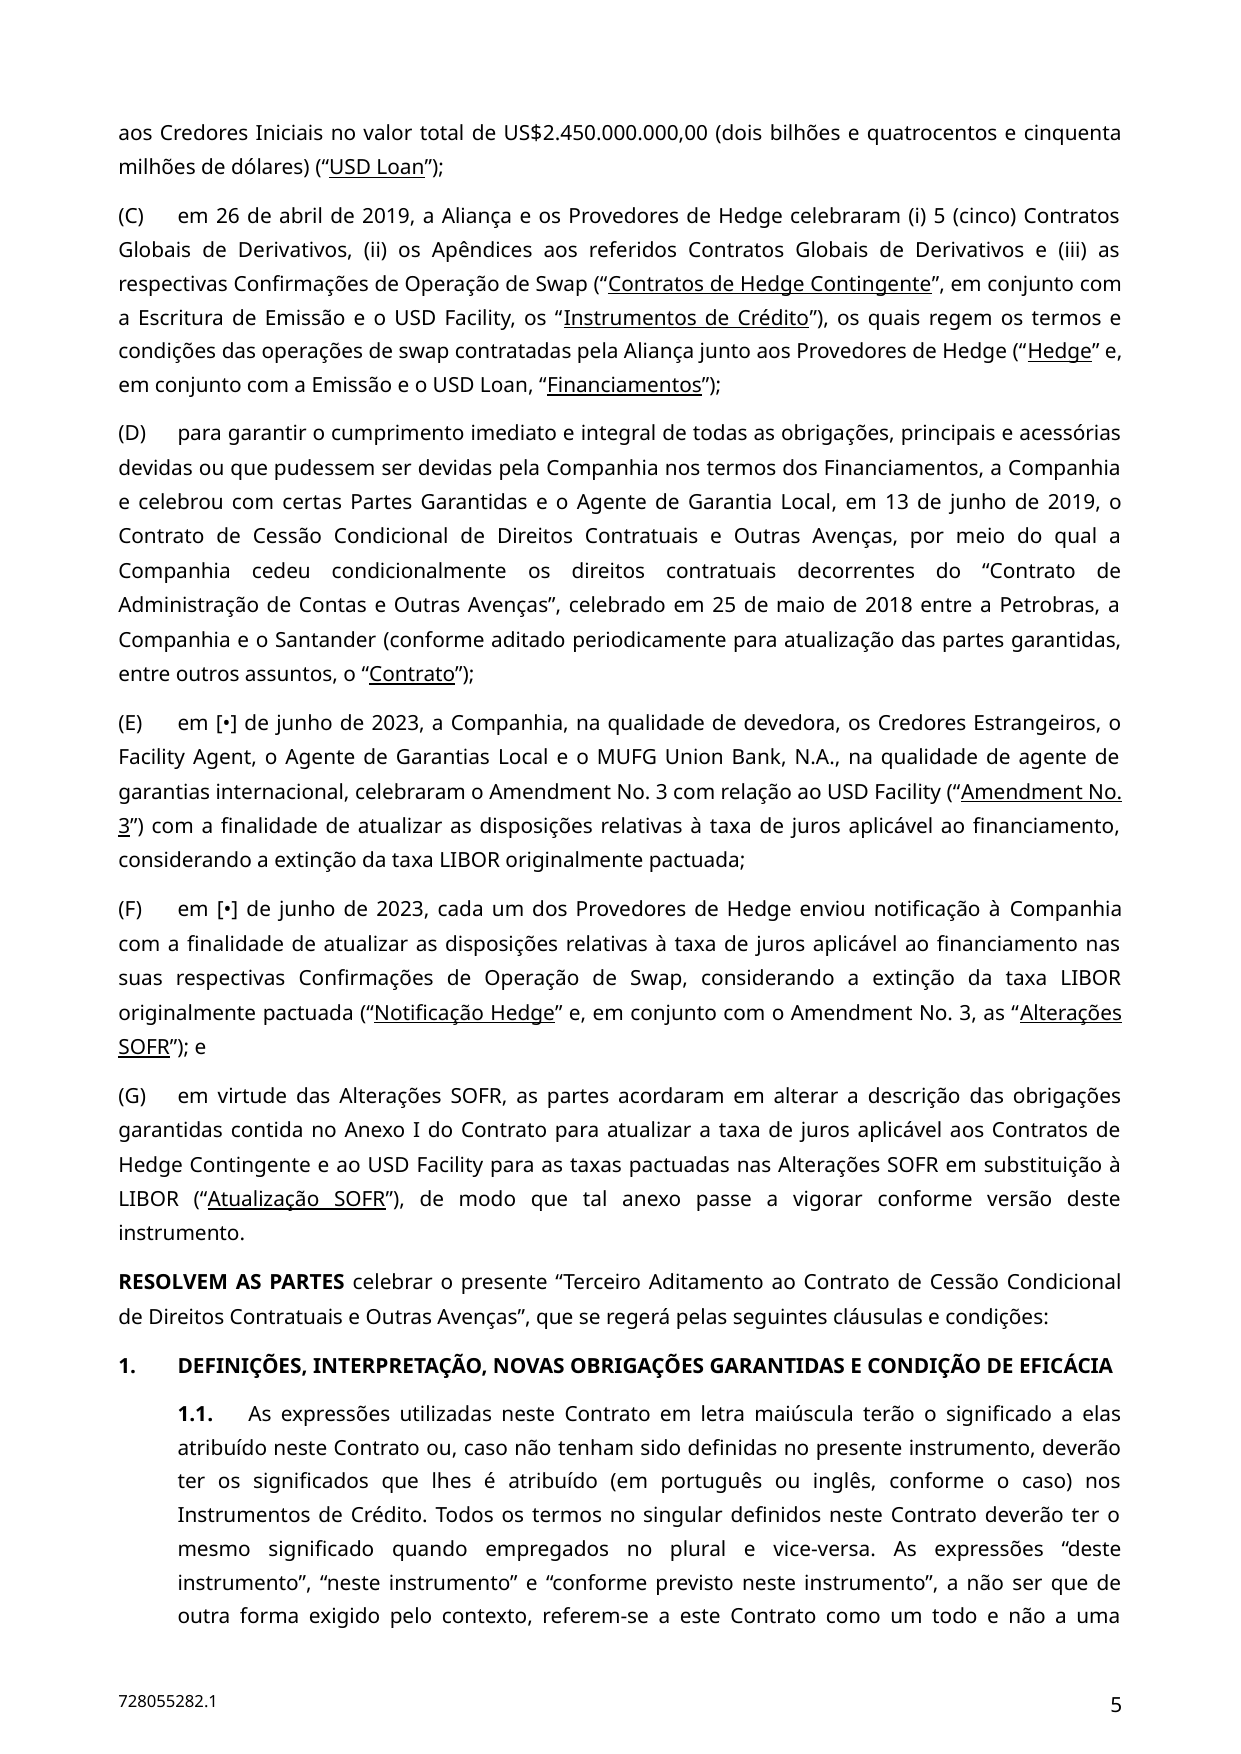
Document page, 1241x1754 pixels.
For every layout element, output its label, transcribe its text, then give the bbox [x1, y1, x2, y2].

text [177, 1399, 1122, 1630]
text para garantir o cumprimento imediato e integral de todas as obrigações, principais e acessórias devidas ou que pudessem ser devidas pela Companhia nos termos dos Financiamentos, a Companhia e celebrou com certas Partes Garantidas e o Agente de Garantia Local, em 13 de junho de 2019, o Contrato de Cessão Condicional de Direitos Contratuais e Outras Avenças, por meio do qual a Companhia cedeu condicionalmente os direitos contratuais decorrentes do “Contrato de Administração de Contas e Outras Avenças”, celebrado em 25 de maio de 2018 entre a Petrobras, a Companhia e o Santander (conforme aditado periodicamente para atualização das partes garantidas, entre outros assuntos, o “Contrato”); [118, 418, 1122, 688]
text em [•] de junho de 2023, a Companhia, na qualidade de devedora, os Credores Estrangeiros, o Facility Agent, o Agente de Garantias Local e o MUFG Union Bank, N.A., na qualidade de agente de garantias internacional, celebraram o Amendment No. 3 com relação ao USD Facility (“Amendment No. 3”) com a finalidade de atualizar as disposições relativas à taxa de juros aplicável ao financiamento, considerando a extinção da taxa LIBOR originalmente pactuada; [118, 708, 1122, 874]
text DEFINIÇÕES, INTERPRETAÇÃO, NOVAS OBRIGAÇÕES GARANTIDAS E CONDIÇÃO DE EFICÁCIA [118, 1351, 1122, 1379]
text em 26 de abril de 2019, a Aliança e os Provedores de Hedge celebraram (i) 5 (cinco) Contratos Globais de Derivativos, (ii) os Apêndices aos referidos Contratos Globais de Derivativos e (iii) as respectivas Confirmações de Operação de Swap (“Contratos de Hedge Contingente”, em conjunto com a Escritura de Emissão e o USD Facility, os “Instrumentos de Crédito”), os quais regem os termos e condições das operações de swap contratadas pela Aliança junto aos Provedores de Hedge (“Hedge” e, em conjunto com a Emissão e o USD Loan, “Financiamentos”); [118, 201, 1122, 399]
list RESOLVEM AS PARTES celebrar o presente “Terceiro Aditamento ao Contrato de Cessão Condicional de Direitos Contratuais e Outras Avenças”, que se regerá pelas seguintes cláusulas e condições: [118, 1267, 1122, 1330]
text em virtude das Alterações SOFR, as partes acordaram em alterar a descrição das obrigações garantidas contida no Anexo I do Contrato para atualizar a taxa de juros aplicável aos Contratos de Hedge Contingente e ao USD Facility para as taxas pactuadas nas Alterações SOFR em substituição à LIBOR (“Atualização SOFR”), de modo que tal anexo passe a vigorar conforme versão deste instrumento. [118, 1081, 1122, 1247]
text em [•] de junho de 2023, cada um dos Provedores de Hedge enviou notificação à Companhia com a finalidade de atualizar as disposições relativas à taxa de juros aplicável ao financiamento nas suas respectivas Confirmações de Operação de Swap, considerando a extinção da taxa LIBOR originalmente pactuada (“Notificação Hedge” e, em conjunto com o Amendment No. 3, as “Alterações SOFR”); e [118, 894, 1122, 1061]
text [118, 118, 1122, 181]
